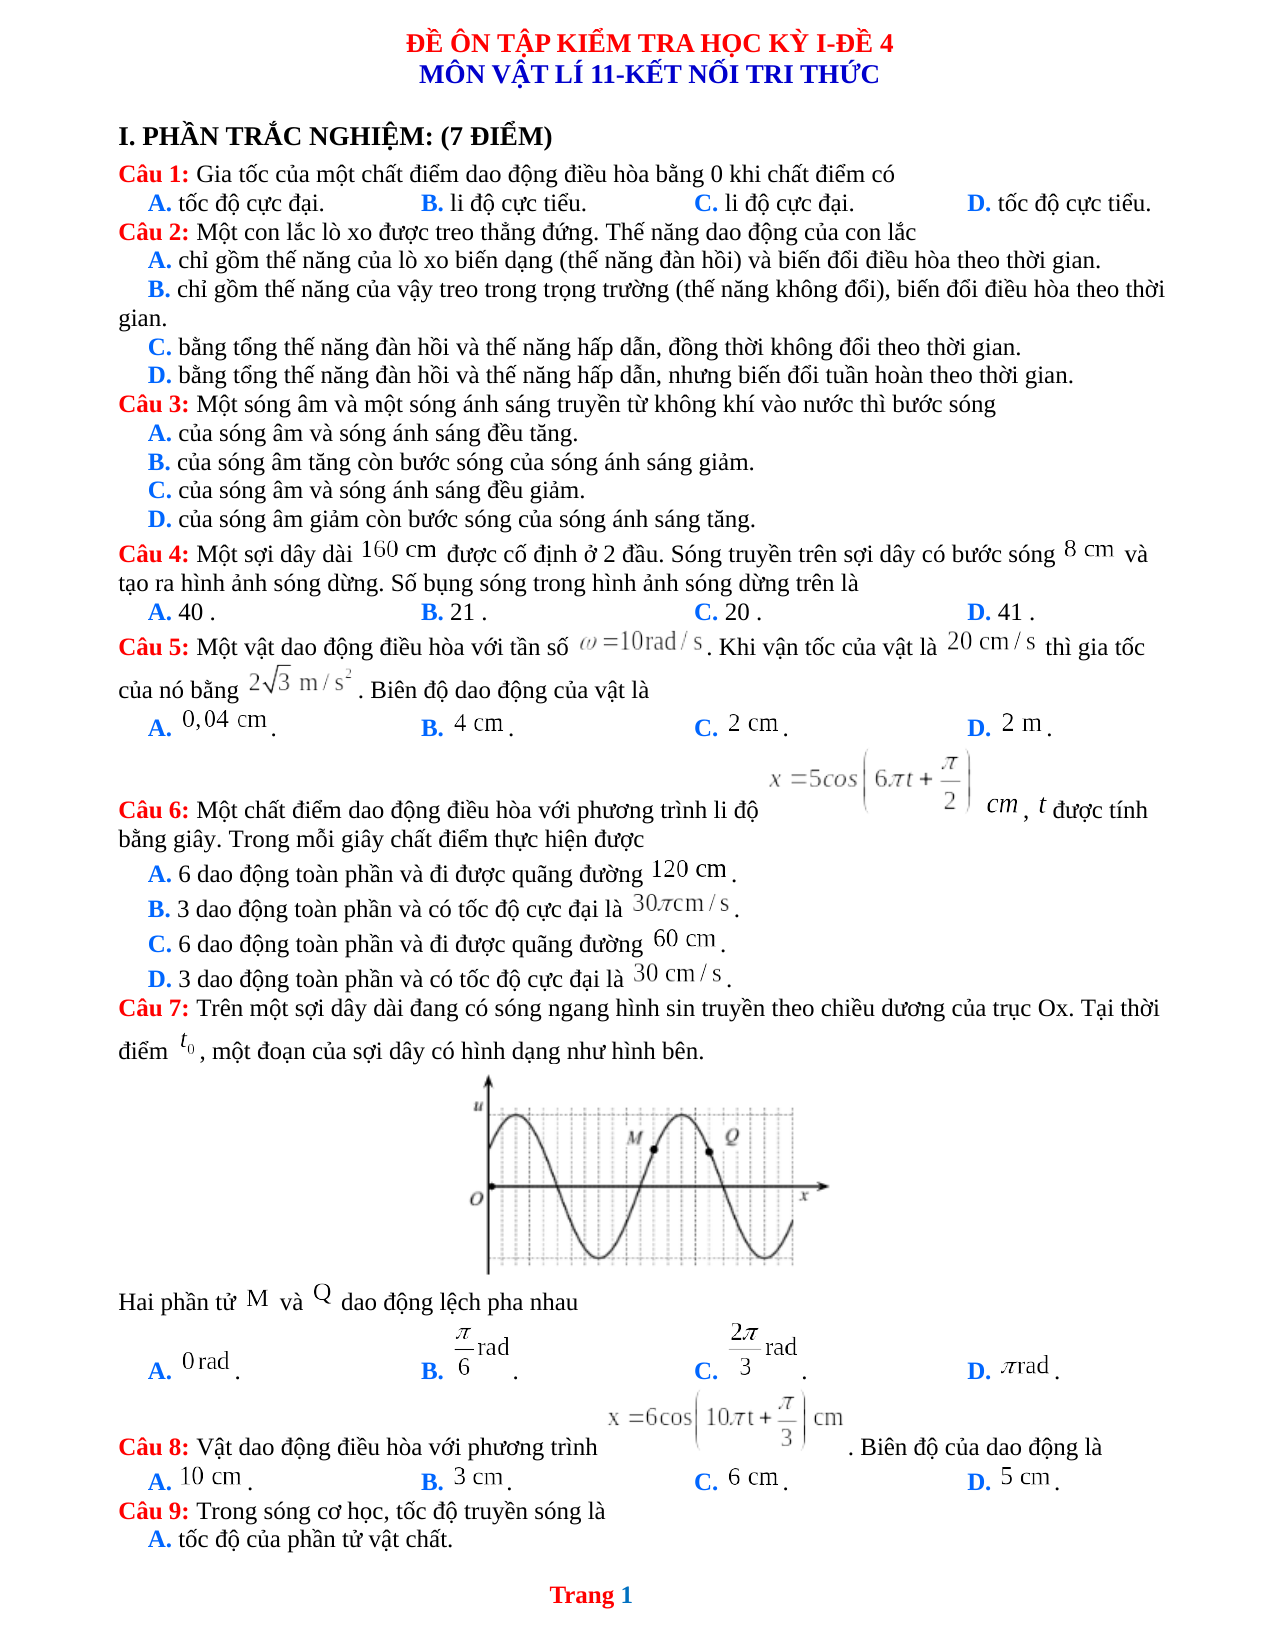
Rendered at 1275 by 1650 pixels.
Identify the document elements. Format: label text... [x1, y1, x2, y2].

text MÔN VẬT LÍ 11-KẾT NỐI TRI THỨC [118, 58, 1181, 89]
text A. 40 . B. 21 . C. 20 . D. 41 . [118, 597, 1181, 626]
text Câu 3: Một sóng âm và một sóng ánh sáng truyền từ không khí vào nước thì bước sóng [118, 389, 1181, 418]
text A. chỉ gồm thế năng của lò xo biến dạng (thế năng đàn hồi) và biến đổi điều hòa theo thời gian. [118, 246, 1181, 274]
text Câu 9: Trong sóng cơ học, tốc độ truyền sóng là [118, 1496, 1181, 1524]
text A. của sóng âm và sóng ánh sáng đều tăng. [118, 418, 1181, 447]
text Câu 4: Một sợi dây dài được cố định ở 2 đầu. Sóng truyền trên sợi dây có bước sóng và tạo ra hình ảnh sóng dừng. Số bụng sóng trong hình ảnh sóng dừng trên là [118, 533, 1181, 597]
text Câu 1: Gia tốc của một chất điểm dao động điều hòa bằng 0 khi chất điểm có [118, 159, 1181, 188]
text Câu 7: Trên một sợi dây dài đang có sóng ngang hình sin truyền theo chiều dương của trục Ox. Tại thời điểm , một đoạn của sợi dây có hình dạng như hình bên. [118, 993, 1181, 1065]
text Câu 8: Vật dao động điều hòa với phương trình . Biên độ của dao động là [118, 1385, 1181, 1461]
text I. PHẦN TRẮC NGHIỆM: (7 ĐIỂM) [118, 89, 1181, 159]
text B. 3 dao động toàn phần và có tốc độ cực đại là . [118, 888, 1181, 923]
text ĐỀ ÔN TẬP KIỂM TRA HỌC KỲ I-ĐỀ 4 [118, 27, 1181, 58]
picture [460, 1064, 839, 1278]
text A. 6 dao động toàn phần và đi được quãng đường . [118, 853, 1181, 888]
text C. bằng tổng thế năng đàn hồi và thế năng hấp dẫn, đồng thời không đổi theo thời gian. [118, 332, 1181, 361]
text Câu 2: Một con lắc lò xo được treo thẳng đứng. Thế năng dao động của con lắc [118, 217, 1181, 246]
text A. . B. . C. . D. . [118, 1461, 1181, 1496]
text D. của sóng âm giảm còn bước sóng của sóng ánh sáng tăng. [118, 504, 1181, 533]
text A. . B. . C. . D. . [118, 1315, 1181, 1385]
text D. bằng tổng thế năng đàn hồi và thế năng hấp dẫn, nhưng biến đổi tuần hoàn theo thời gian. [118, 361, 1181, 389]
text A. tốc độ của phần tử vật chất. [118, 1524, 1181, 1553]
text Câu 6: Một chất điểm dao động điều hòa với phương trình li độ , được tính bằng giây. Trong mỗi giây chất điểm thực hiện được [118, 742, 1181, 853]
text C. của sóng âm và sóng ánh sáng đều giảm. [118, 476, 1181, 504]
text C. 6 dao động toàn phần và đi được quãng đường . [118, 923, 1181, 958]
text A. tốc độ cực đại. B. li độ cực tiểu. C. li độ cực đại. D. tốc độ cực tiểu. [118, 188, 1181, 217]
text B. của sóng âm tăng còn bước sóng của sóng ánh sáng giảm. [118, 447, 1181, 476]
text Hai phần tử và dao động lệch pha nhau [118, 1277, 1181, 1315]
text A. . B. . C. . D. . [118, 704, 1181, 742]
text B. chỉ gồm thế năng của vậy treo trong trọng trường (thế năng không đổi), biến đổi điều hòa theo thời gian. [118, 274, 1181, 332]
text Câu 5: Một vật dao động điều hòa với tần số . Khi vận tốc của vật là thì gia tốc của nó bằng . Biên độ dao động của vật là [118, 626, 1181, 704]
text D. 3 dao động toàn phần và có tốc độ cực đại là . [118, 958, 1181, 993]
